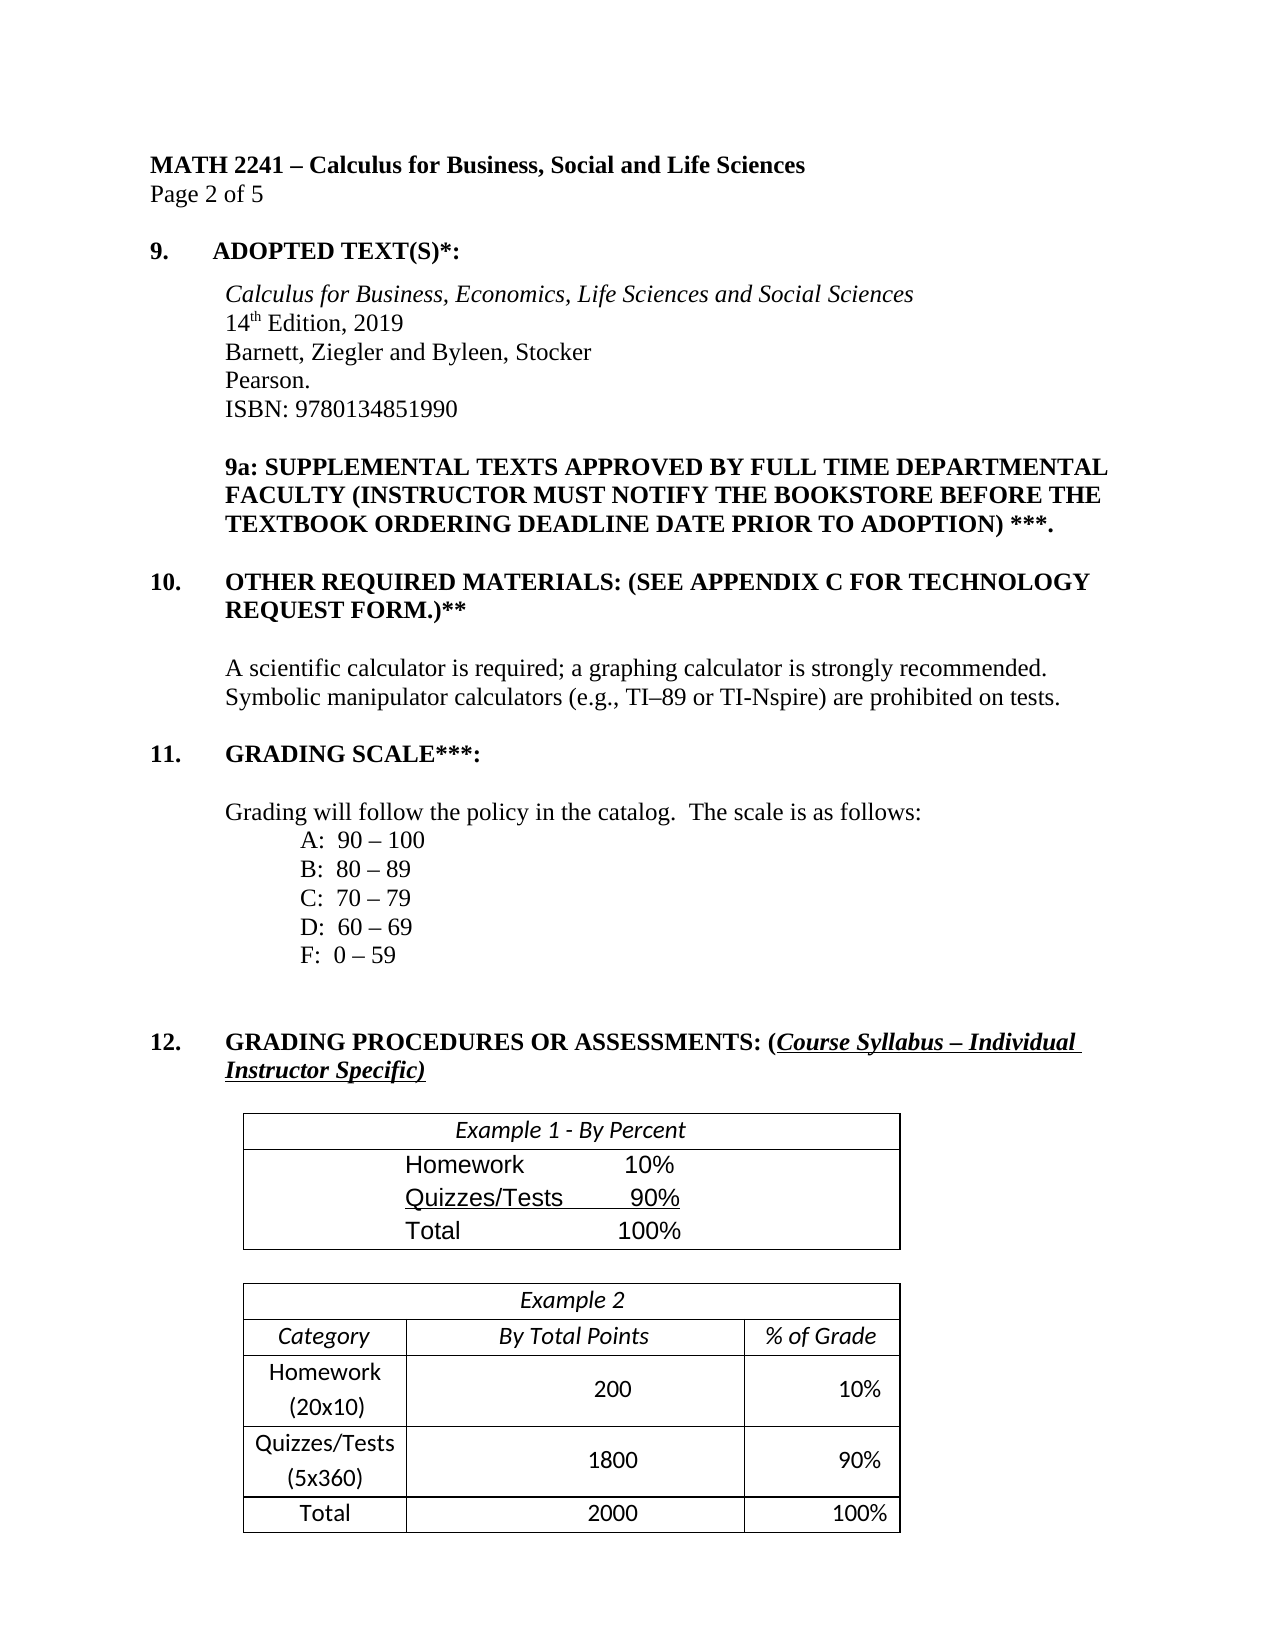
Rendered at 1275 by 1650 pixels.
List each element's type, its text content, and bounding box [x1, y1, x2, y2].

text F: 0 – 59 [150, 941, 1125, 969]
text A: 90 – 100 [225, 826, 1125, 854]
table_cell Homework (20x10) [244, 1356, 406, 1426]
text B: 80 – 89 [150, 854, 1125, 883]
table_cell 200 [407, 1356, 744, 1426]
text C: 70 – 79 [150, 883, 1125, 912]
table_cell % of Grade [745, 1320, 899, 1355]
table_cell 100% [745, 1498, 899, 1532]
text 12. GRADING PROCEDURES OR ASSESSMENTS: (Course Syllabus – Individual Instructor Specific) [150, 1027, 1125, 1084]
table_cell Total [244, 1498, 406, 1532]
text Calculus for Business, Economics, Life Sciences and Social Sciences [225, 279, 1125, 308]
text D: 60 – 69 [150, 912, 1125, 941]
text 11. GRADING SCALE***: [150, 739, 1125, 768]
text 9. ADOPTED TEXT(S)*: [150, 236, 1125, 265]
text Barnett, Ziegler and Byleen, Stocker [225, 337, 1125, 366]
text Grading will follow the policy in the catalog. The scale is as follows: [150, 797, 1125, 826]
table_header Example 2 [244, 1284, 899, 1319]
table_cell 90% [745, 1427, 899, 1496]
text ISBN: 9780134851990 [225, 394, 1125, 423]
table_cell 10% [745, 1356, 899, 1426]
text 10. OTHER REQUIRED MATERIALS: (SEE APPENDIX C FOR TECHNOLOGY REQUEST FORM.)** [150, 567, 1125, 624]
table_cell Category [244, 1320, 406, 1355]
text Pearson. [225, 366, 1125, 394]
table_cell Quizzes/Tests (5x360) [244, 1427, 406, 1496]
table_header Example 1 - By Percent [244, 1114, 899, 1149]
text A scientific calculator is required; a graphing calculator is strongly recommended. Symbolic manipulator calculators (e.g., TI–89 or TI-Nspire) are prohibited on tests. [150, 653, 1125, 711]
text 9a: SUPPLEMENTAL TEXTS APPROVED BY FULL TIME DEPARTMENTAL FACULTY (INSTRUCTOR MUST NOTIFY THE BOOKSTORE BEFORE THE TEXTBOOK ORDERING DEADLINE DATE PRIOR TO ADOPTION) ***. [225, 452, 1125, 538]
table_cell By Total Points [407, 1320, 744, 1355]
table_cell Homework 10% Quizzes/Tests 90% Total 100% [244, 1150, 899, 1249]
text 14th Edition, 2019 [225, 308, 1125, 337]
table_cell 2000 [407, 1498, 744, 1532]
table_cell 1800 [407, 1427, 744, 1496]
